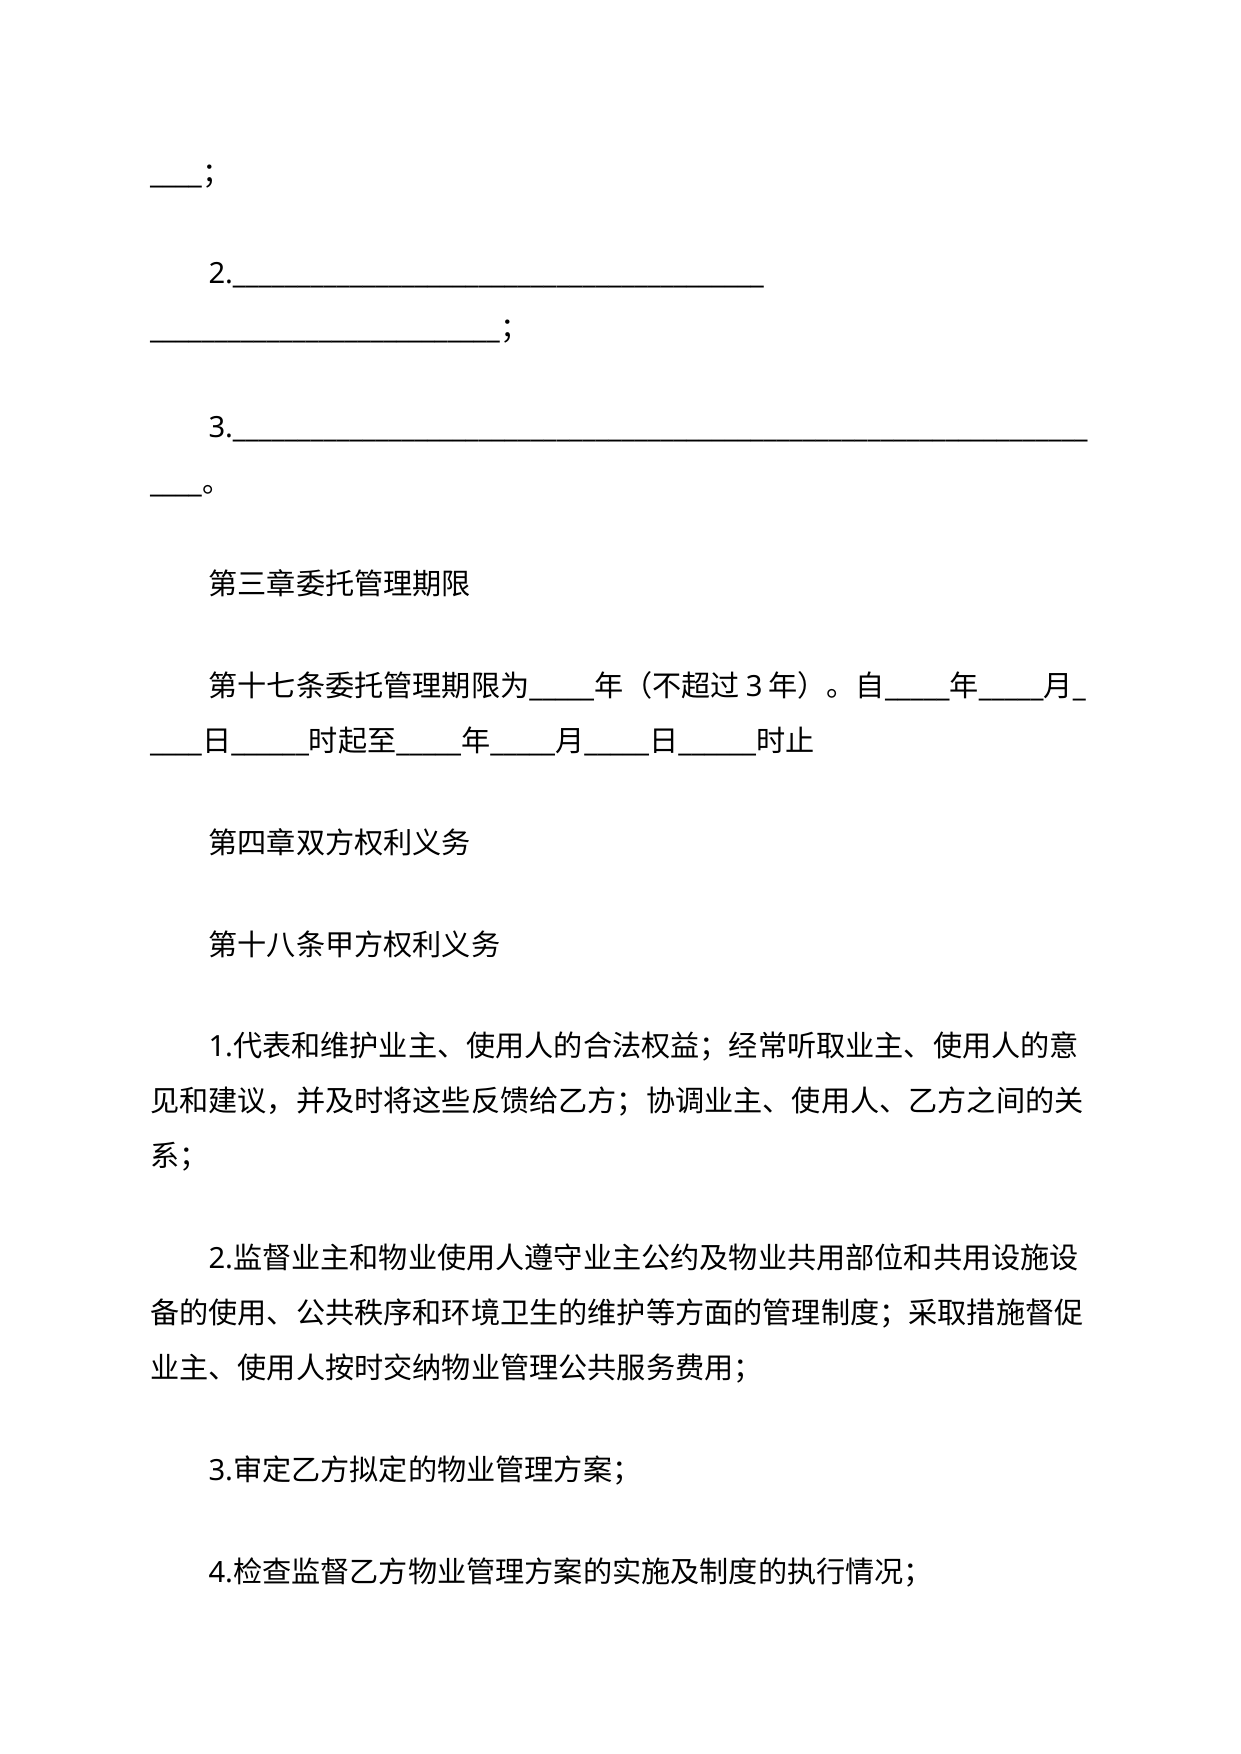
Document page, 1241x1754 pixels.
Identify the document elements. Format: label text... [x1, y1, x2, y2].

text 第三章委托管理期限 [150, 561, 1090, 603]
text 第四章双方权利义务 [150, 819, 1090, 862]
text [150, 150, 1090, 192]
text 1.代表和维护业主、使用人的合法权益；经常听取业主、使用人的意见和建议，并及时将这些反馈给乙方；协调业主、使用人、乙方之间的关系； [150, 1023, 1090, 1175]
text 第十八条甲方权利义务 [150, 921, 1090, 963]
text 第十七条委托管理期限为_____年（不超过3年）。自_____年_____月_____日______时起至_____年_____月_____日______时止 [150, 662, 1090, 760]
text 3.审定乙方拟定的物业管理方案； [150, 1446, 1090, 1488]
text 4.检查监督乙方物业管理方案的实施及制度的执行情况； [150, 1548, 1090, 1591]
text 2._________________________________________ ___________________________； [150, 252, 1090, 347]
text 3.______________________________________________________________________。 [150, 406, 1090, 501]
text 2.监督业主和物业使用人遵守业主公约及物业共用部位和共用设施设备的使用、公共秩序和环境卫生的维护等方面的管理制度；采取措施督促业主、使用人按时交纳物业管理公共服务费用； [150, 1234, 1090, 1387]
